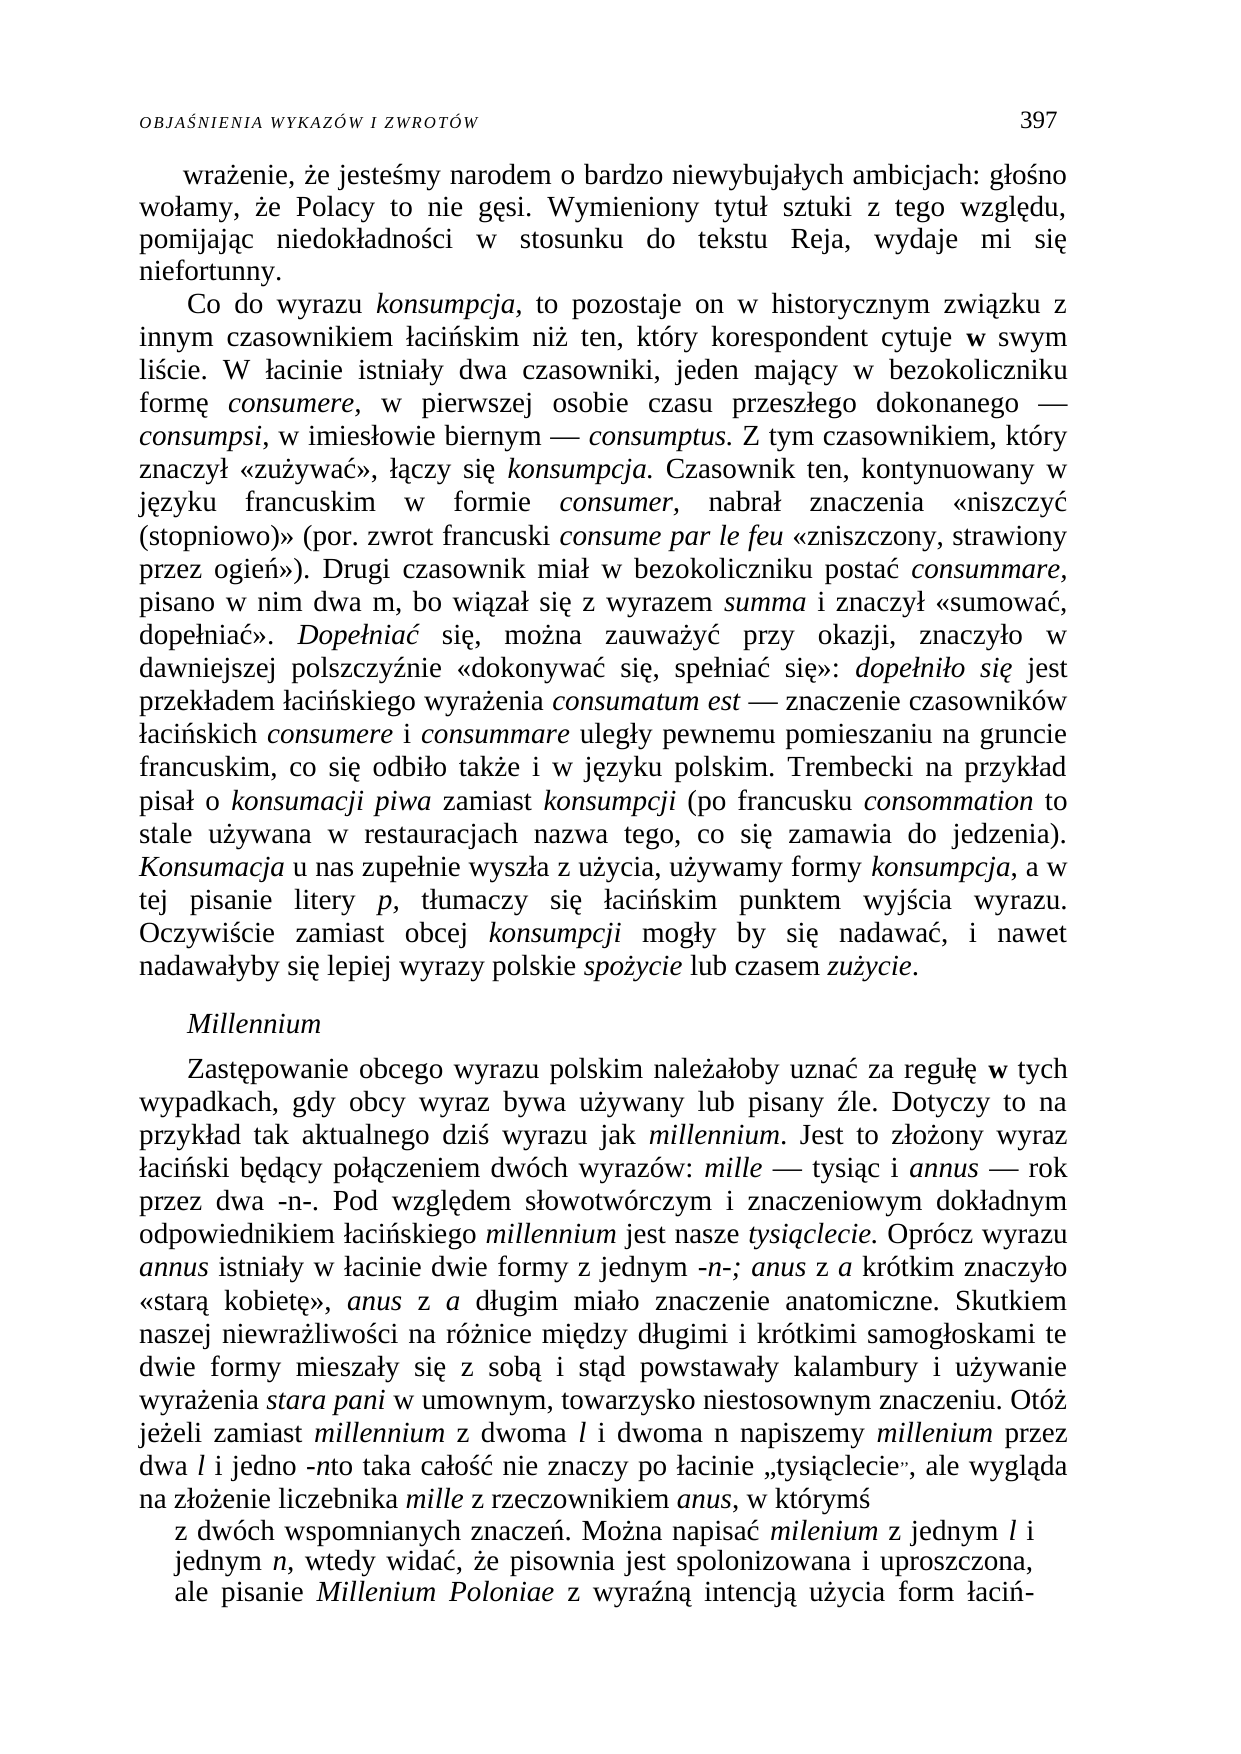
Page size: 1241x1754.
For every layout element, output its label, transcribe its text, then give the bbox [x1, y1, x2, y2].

text Co do wyrazu konsumpcja, to pozostaje on w historycznym związku z innym czasownikiem łacińskim niż ten, który korespondent cytuje w swym liście. W łacinie istniały dwa czasowniki, jeden mający w bezokoliczniku formę consumere, w pierwszej osobie czasu przeszłego dokonanego — consumpsi, w imiesłowie biernym — consumptus. Z tym czasownikiem, który znaczył «zużywać», łączy się konsumpcja. Czasownik ten, kontynuowany w języku francuskim w formie consumer, nabrał znaczenia «niszczyć (stopniowo)» (por. zwrot francuski consume par le feu «zniszczony, strawiony przez ogień»). Drugi czasownik miał w bezokoliczniku postać consummare, pisano w nim dwa m, bo wiązał się z wyrazem summa i znaczył «sumować, dopełniać». Dopełniać się, można zauważyć przy okazji, znaczyło w dawniejszej polszczyźnie «dokonywać się, spełniać się»: dopełniło się jest przekładem łacińskiego wyrażenia consumatum est — znaczenie czasowników łacińskich consumere i consummare uległy pewnemu pomieszaniu na gruncie francuskim, co się odbiło także i w języku polskim. Trembecki na przykład pisał o konsumacji piwa zamiast konsumpcji (po francusku consommation to stale używana w restauracjach nazwa tego, co się zamawia do jedzenia). Konsumacja u nas zupełnie wyszła z użycia, używamy formy konsumpcja, a w tej pisanie litery p, tłumaczy się łacińskim punktem wyjścia wyrazu. Oczywiście zamiast obcej konsumpcji mogły by się nadawać, i nawet nadawałyby się lepiej wyrazy polskie spożycie lub czasem zużycie. [139, 287, 1068, 982]
text Zastępowanie obcego wyrazu polskim należałoby uznać za regułę w tych wypadkach, gdy obcy wyraz bywa używany lub pisany źle. Dotyczy to na przykład tak aktualnego dziś wyrazu jak millennium. Jest to złożony wyraz łaciński będący połączeniem dwóch wyrazów: mille — tysiąc i annus — rok przez dwa -n-. Pod względem słowotwórczym i znaczeniowym dokładnym odpowiednikiem łacińskiego millennium jest nasze tysiąclecie. Oprócz wyrazu annus istniały w łacinie dwie formy z jednym -n-; anus z a krótkim znaczyło «starą kobietę», anus z a długim miało znaczenie anatomiczne. Skutkiem naszej niewrażliwości na różnice między długimi i krótkimi samogłoskami te dwie formy mieszały się z sobą i stąd powstawały kalambury i używanie wyrażenia stara pani w umownym, towarzysko niestosownym znaczeniu. Otóż jeżeli zamiast millennium z dwoma l i dwoma n napiszemy millenium przez dwa l i jedno -nto taka całość nie znaczy po łacinie „tysiąclecie,,, ale wygląda na złożenie liczebnika mille z rzeczownikiem anus, w którymś [139, 1052, 1068, 1515]
text Millennium [139, 1010, 1068, 1039]
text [174, 1515, 1034, 1607]
text wrażenie, że jesteśmy narodem o bardzo niewybujałych ambicjach: głośno wołamy, że Polacy to nie gęsi. Wymieniony tytuł sztuki z tego względu, pomijając niedokładności w stosunku do tekstu Reja, wydaje mi się niefortunny. [139, 159, 1068, 287]
